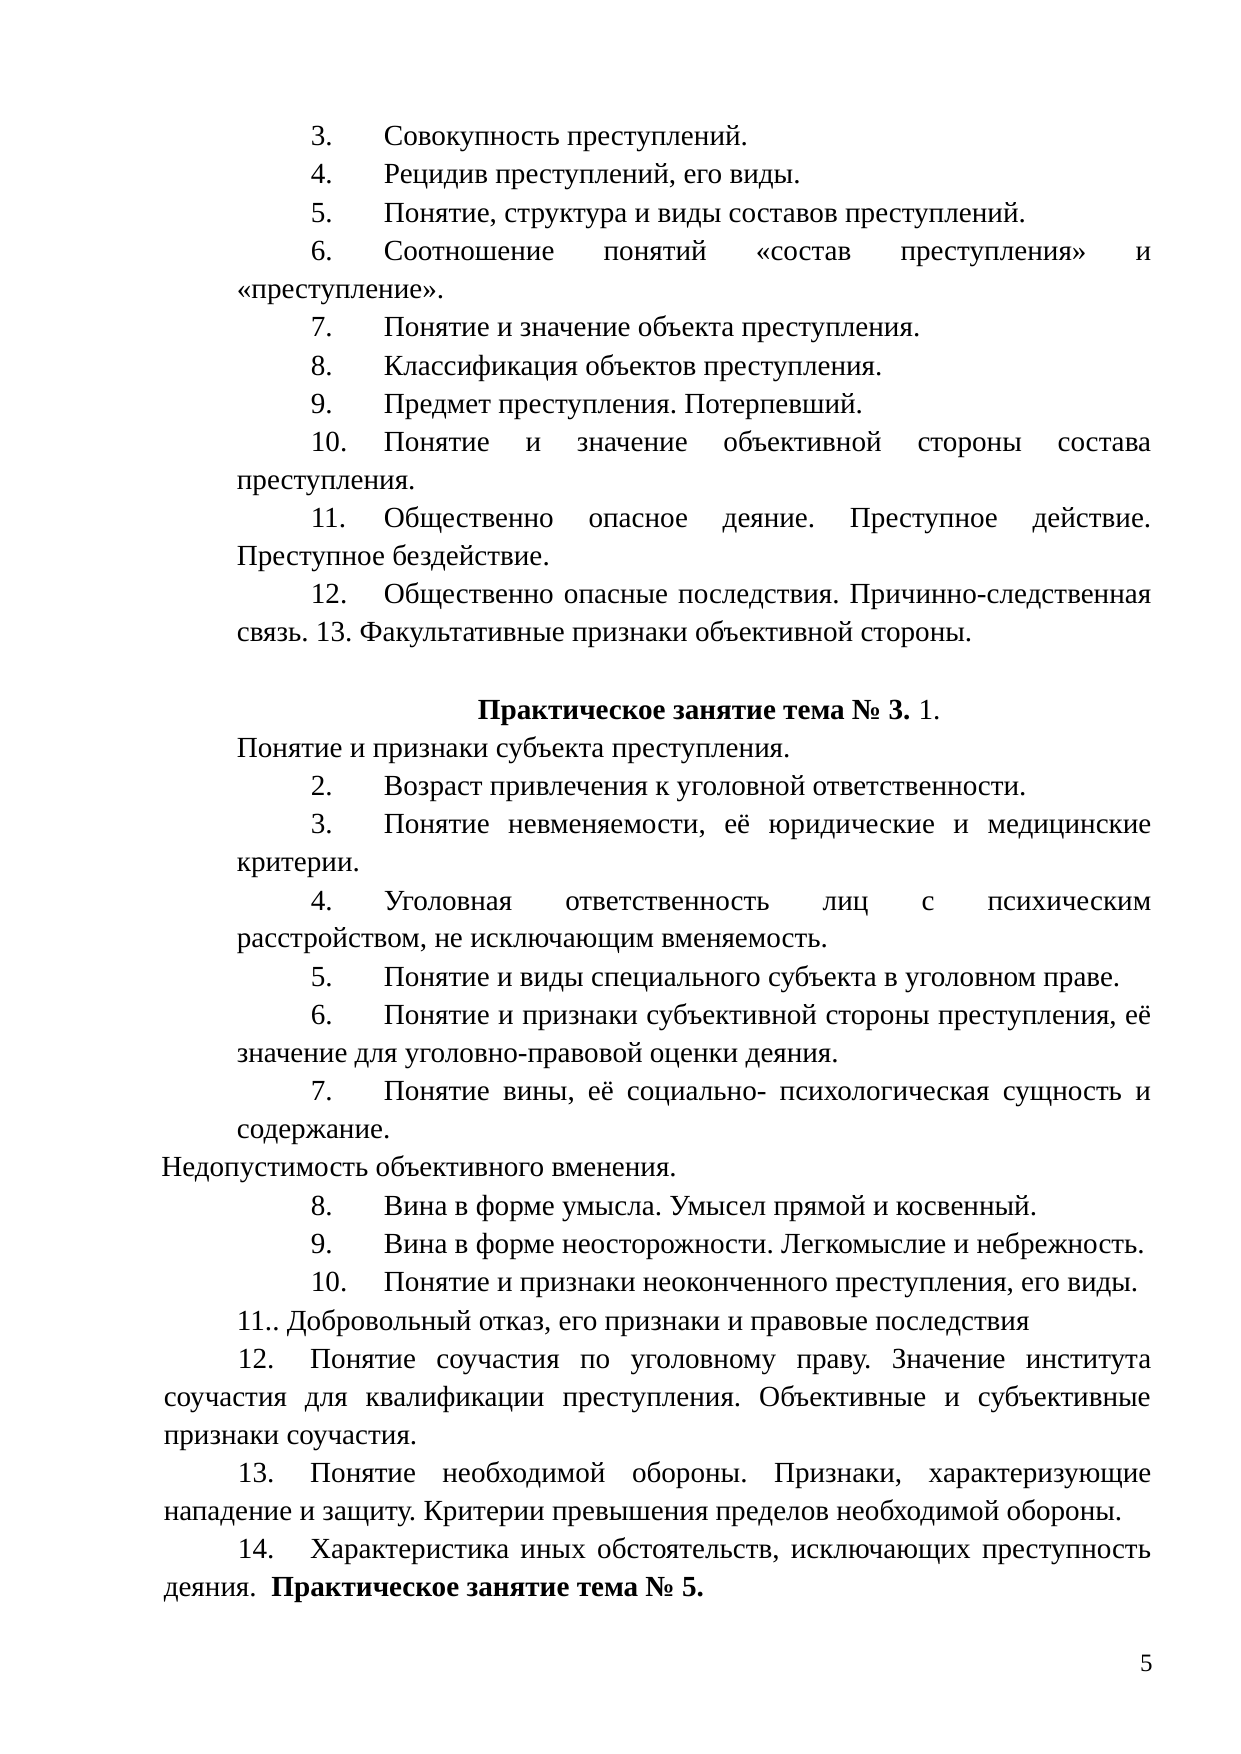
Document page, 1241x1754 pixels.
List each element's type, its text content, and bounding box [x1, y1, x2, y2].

list Характеристика иных обстоятельств, исключающих преступность деяния. Практическое занятие тема № 5. [163, 1531, 1152, 1603]
list Соотношение понятий «состав преступления» и «преступление». [237, 233, 1152, 304]
list Понятие и признаки субъективной стороны преступления, её значение для уголовно-правовой оценки деяния. [237, 997, 1152, 1069]
list Понятие необходимой обороны. Признаки, характеризующие нападение и защиту. Критерии превышения пределов необходимой обороны. [163, 1455, 1152, 1527]
list Понятие и признаки неоконченного преступления, его виды. [237, 1264, 1152, 1298]
list Понятие вины, её социально- психологическая сущность и содержание. [237, 1073, 1152, 1145]
list Понятие соучастия по уголовному праву. Значение института соучастия для квалификации преступления. Объективные и субъективные признаки соучастия. [163, 1341, 1152, 1450]
list Уголовная ответственность лиц с психическим расстройством, не исключающим вменяемость. [237, 883, 1152, 954]
text 11.. Добровольный отказ, его признаки и правовые последствия [237, 1303, 1152, 1336]
list Совокупность преступлений. [237, 118, 1152, 152]
list Общественно опасное деяние. Преступное действие. Преступное бездействие. [237, 500, 1152, 572]
list Понятие и значение объекта преступления. [237, 309, 1152, 343]
list Вина в форме умысла. Умысел прямой и косвенный. [237, 1188, 1152, 1221]
list Общественно опасные последствия. Причинно-следственная связь. 13. Факультативные признаки объективной стороны. [237, 577, 1152, 648]
list Вина в форме неосторожности. Легкомыслие и небрежность. [237, 1226, 1152, 1260]
list Возраст привлечения к уголовной ответственности. [237, 768, 1152, 802]
list Понятие и значение объективной стороны состава преступления. [237, 424, 1152, 496]
list Понятие, структура и виды составов преступлений. [237, 195, 1152, 228]
text Практическое занятие тема № 3. 1. Понятие и признаки субъекта преступления. [237, 692, 940, 763]
text Недопустимость объективного вменения. [161, 1149, 1152, 1183]
list Предмет преступления. Потерпевший. [237, 386, 1152, 419]
list Классификация объектов преступления. [237, 348, 1152, 381]
list Понятие невменяемости, её юридические и медицинские критерии. [237, 807, 1152, 878]
list Рецидив преступлений, его виды. [237, 156, 1152, 190]
list Понятие и виды специального субъекта в уголовном праве. [237, 959, 1152, 992]
